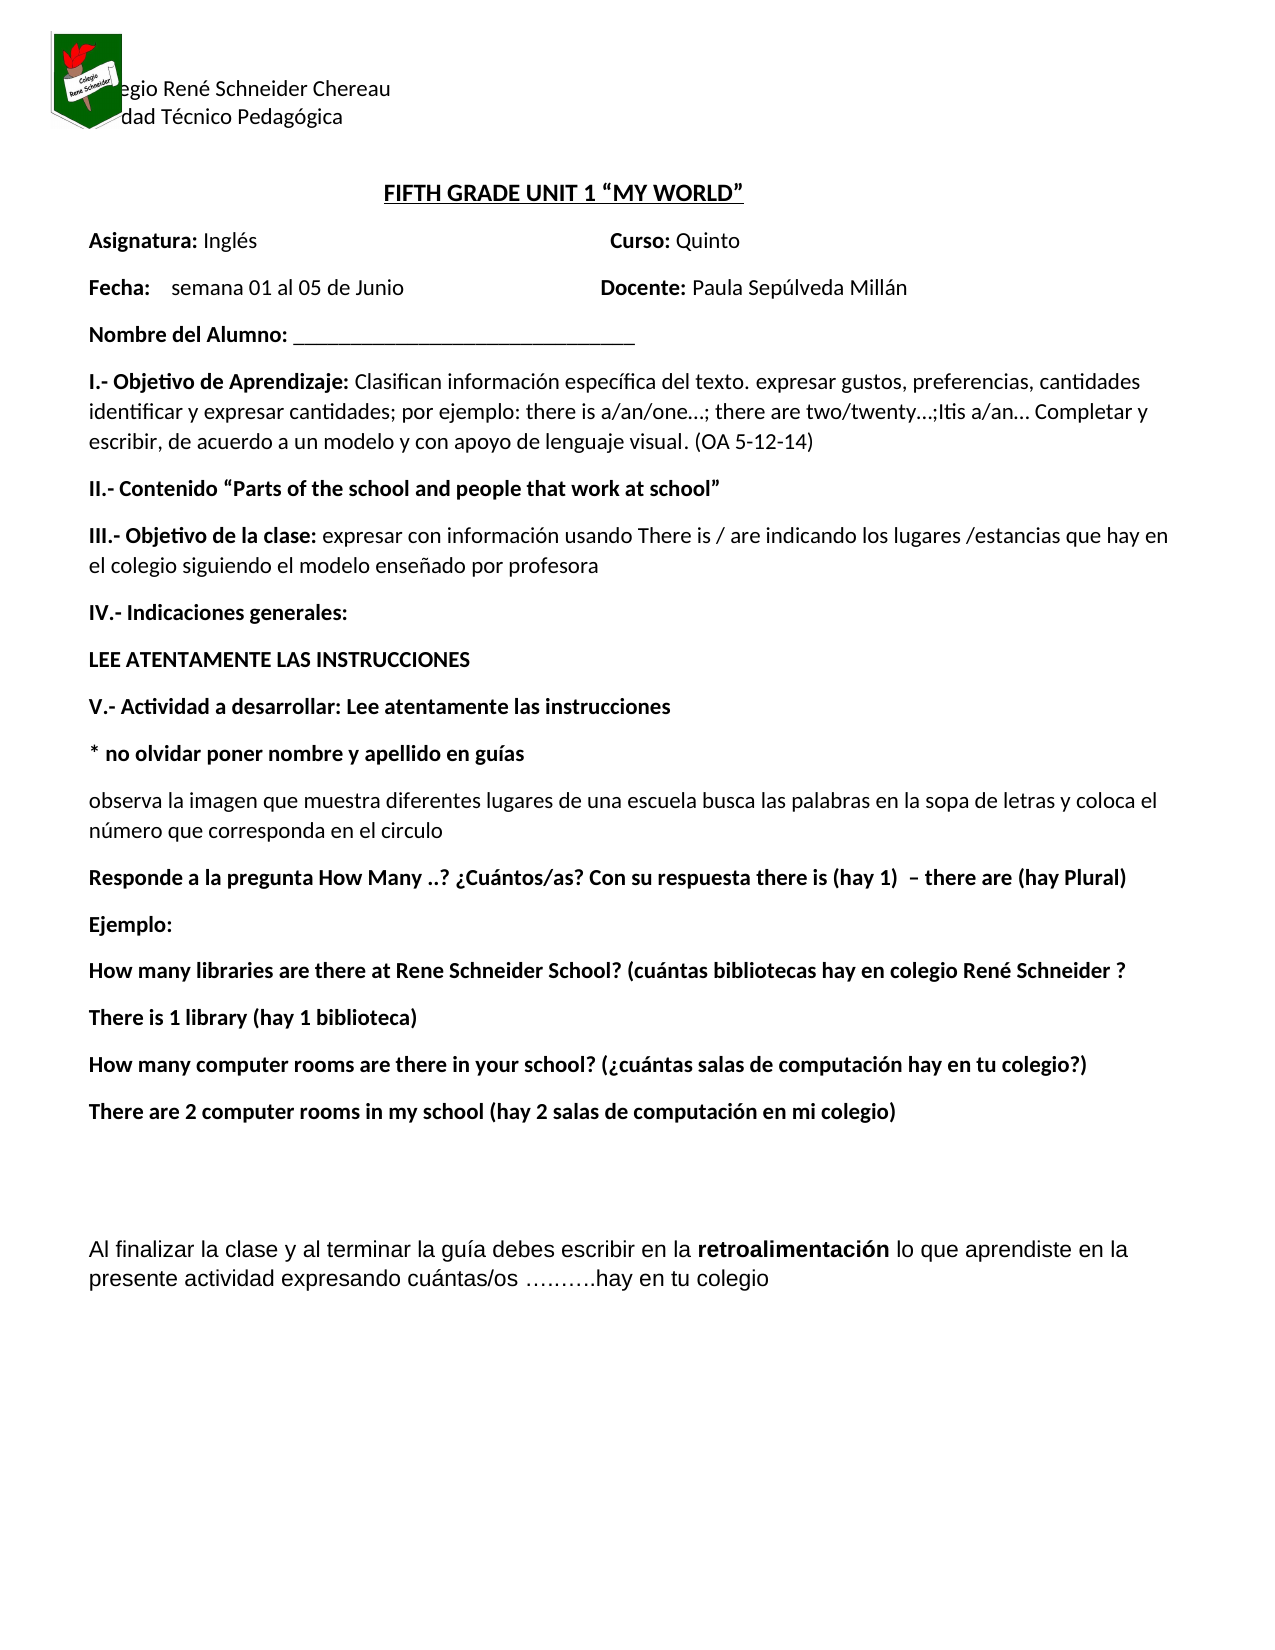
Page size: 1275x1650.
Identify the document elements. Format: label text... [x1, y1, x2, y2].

text * no olvidar poner nombre y apellido en guías [89, 739, 1186, 767]
text IV.- Indicaciones generales: [89, 598, 1186, 626]
text FIFTH GRADE UNIT 1 “MY WORLD” [89, 177, 1186, 207]
text Nombre del Alumno: ______________________________ [89, 320, 1186, 348]
text Al finalizar la clase y al terminar la guía debes escribir en la retroalimentación lo que aprendiste en la presente actividad expresando cuántas/os …..…..hay en tu colegio [89, 1236, 1186, 1291]
text II.- Contenido “Parts of the school and people that work at school” [89, 474, 1186, 502]
text I.- Objetivo de Aprendizaje: Clasifican información específica del texto. expresar gustos, preferencias, cantidades identificar y expresar cantidades; por ejemplo: there is a/an/one…; there are two/twenty…;Itis a/an… Completar y escribir, de acuerdo a un modelo y con apoyo de lenguaje visual. (OA 5-12-14) [89, 367, 1186, 455]
text LEE ATENTAMENTE LAS INSTRUCCIONES [89, 645, 1186, 673]
text Asignatura: Inglés Curso: Quinto [89, 226, 1186, 254]
text Fecha: semana 01 al 05 de Junio Docente: Paula Sepúlveda Millán [89, 273, 1186, 301]
text Responde a la pregunta How Many ..? ¿Cuántos/as? Con su respuesta there is (hay 1) – there are (hay Plural) [89, 863, 1186, 891]
text There are 2 computer rooms in my school (hay 2 salas de computación en mi colegio) [89, 1097, 1186, 1125]
text There is 1 library (hay 1 biblioteca) [89, 1003, 1186, 1031]
picture [50, 31, 123, 129]
text III.- Objetivo de la clase: expresar con información usando There is / are indicando los lugares /estancias que hay en el colegio siguiendo el modelo enseñado por profesora [89, 521, 1186, 579]
text How many libraries are there at Rene Schneider School? (cuántas bibliotecas hay en colegio René Schneider ? [89, 957, 1186, 984]
text observa la imagen que muestra diferentes lugares de una escuela busca las palabras en la sopa de letras y coloca el número que corresponda en el circulo [89, 786, 1186, 844]
text V.- Actividad a desarrollar: Lee atentamente las instrucciones [89, 692, 1186, 720]
text Ejemplo: [89, 910, 1186, 938]
text How many computer rooms are there in your school? (¿cuántas salas de computación hay en tu colegio?) [89, 1050, 1186, 1078]
